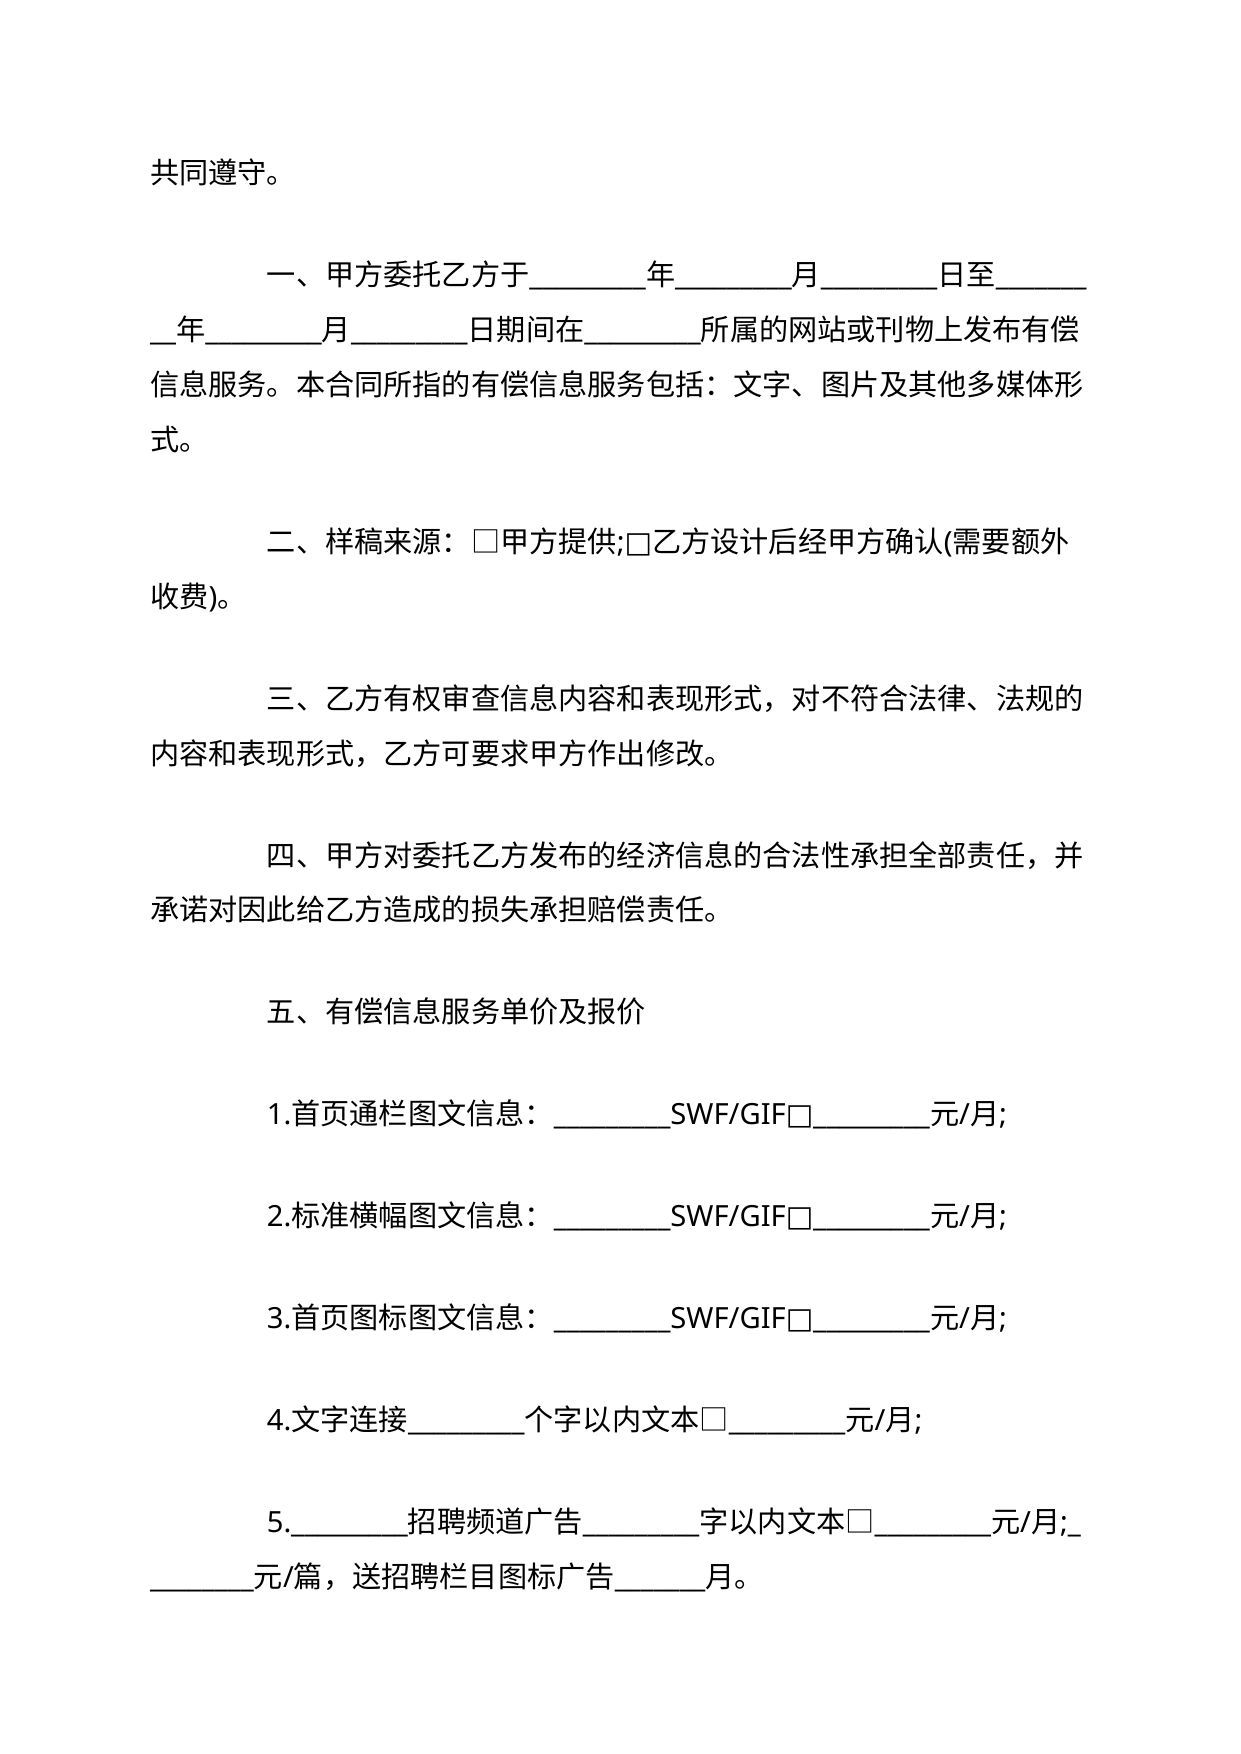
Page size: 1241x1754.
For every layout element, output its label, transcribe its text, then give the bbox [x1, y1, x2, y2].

text 一、甲方委托乙方于_________年_________月_________日至_________年_________月_________日期间在_________所属的网站或刊物上发布有偿信息服务。本合同所指的有偿信息服务包括：文字、图片及其他多媒体形式。 [150, 252, 1090, 459]
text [150, 150, 1090, 192]
text 3.首页图标图文信息：_________SWF/GIF□_________元/月; [150, 1294, 1090, 1337]
text 四、甲方对委托乙方发布的经济信息的合法性承担全部责任，并承诺对因此给乙方造成的损失承担赔偿责任。 [150, 832, 1090, 929]
text 二、样稿来源：□甲方提供;□乙方设计后经甲方确认(需要额外收费)。 [150, 518, 1090, 616]
text 2.标准横幅图文信息：_________SWF/GIF□_________元/月; [150, 1192, 1090, 1235]
text 三、乙方有权审查信息内容和表现形式，对不符合法律、法规的内容和表现形式，乙方可要求甲方作出修改。 [150, 675, 1090, 773]
text 1.首页通栏图文信息：_________SWF/GIF□_________元/月; [150, 1091, 1090, 1133]
text 5._________招聘频道广告_________字以内文本□_________元/月;_________元/篇，送招聘栏目图标广告_______月。 [150, 1498, 1090, 1596]
text 4.文字连接_________个字以内文本□_________元/月; [150, 1396, 1090, 1439]
text 五、有偿信息服务单价及报价 [150, 989, 1090, 1031]
